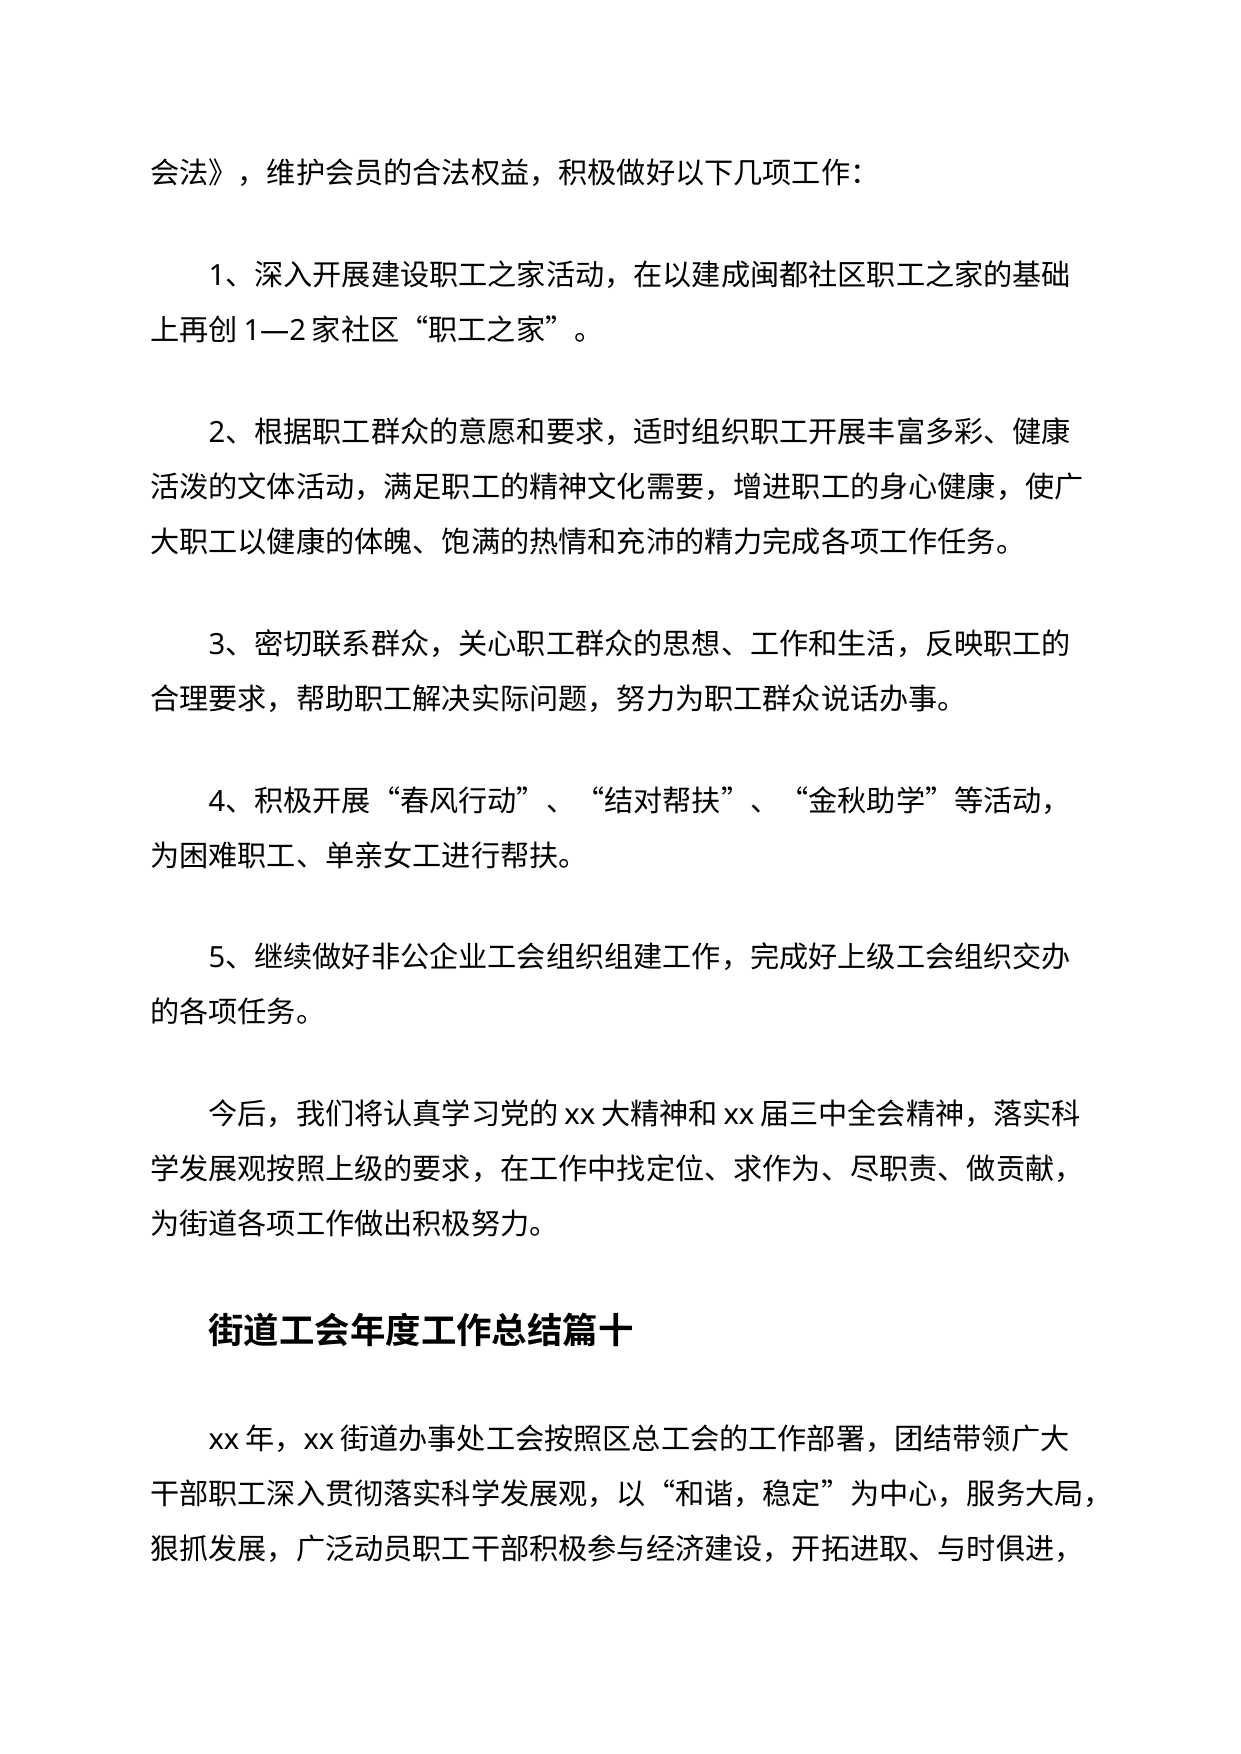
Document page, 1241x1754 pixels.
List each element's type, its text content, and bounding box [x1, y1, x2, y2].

text 2、根据职工群众的意愿和要求，适时组织职工开展丰富多彩、健康活泼的文体活动，满足职工的精神文化需要，增进职工的身心健康，使广大职工以健康的体魄、饱满的热情和充沛的精力完成各项工作任务。 [150, 409, 1090, 561]
text 5、继续做好非公企业工会组织组建工作，完成好上级工会组织交办的各项任务。 [150, 934, 1090, 1031]
text 3、密切联系群众，关心职工群众的思想、工作和生活，反映职工的合理要求，帮助职工解决实际问题，努力为职工群众说话办事。 [150, 620, 1090, 718]
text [150, 1416, 1090, 1568]
text 今后，我们将认真学习党的xx大精神和xx届三中全会精神，落实科学发展观按照上级的要求，在工作中找定位、求作为、尽职责、做贡献，为街道各项工作做出积极努力。 [150, 1091, 1090, 1243]
text 街道工会年度工作总结篇十 [150, 1302, 1090, 1354]
text 4、积极开展“春风行动”、“结对帮扶”、“金秋助学”等活动，为困难职工、单亲女工进行帮扶。 [150, 777, 1090, 874]
text 1、深入开展建设职工之家活动，在以建成闽都社区职工之家的基础上再创1—2家社区“职工之家”。 [150, 252, 1090, 349]
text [150, 150, 1090, 192]
